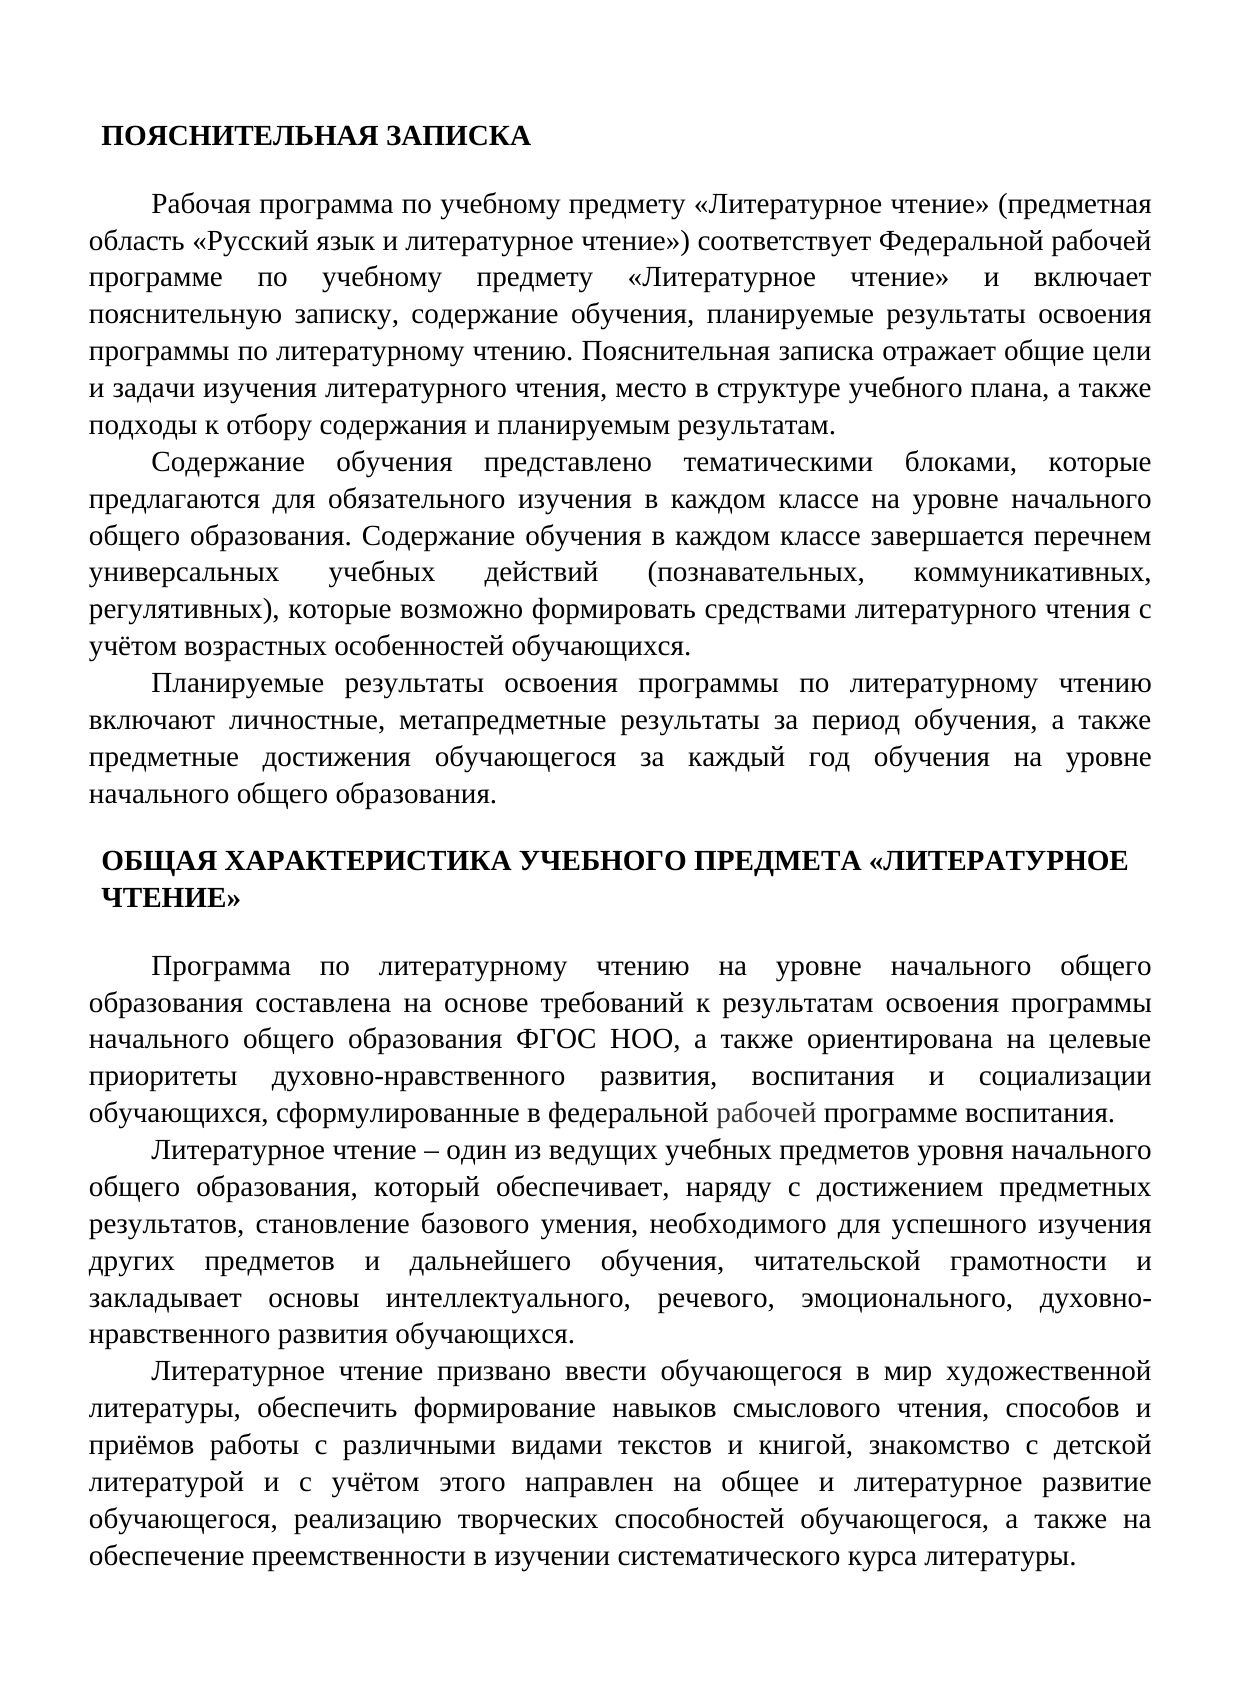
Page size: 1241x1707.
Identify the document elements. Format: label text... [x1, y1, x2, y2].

text Планируемые результаты освоения программы по литературному чтению включают личностные, метапредметные результаты за период обучения, а также предметные достижения обучающегося за каждый год обучения на уровне начального общего образования. [89, 665, 1152, 809]
text Литературное чтение – один из ведущих учебных предметов уровня начального общего образования, который обеспечивает, наряду с достижением предметных результатов, становление базового умения, необходимого для успешного изучения других предметов и дальнейшего обучения, читательской грамотности и закладывает основы интеллектуального, речевого, эмоционального, духовно-нравственного развития обучающихся. [89, 1132, 1152, 1350]
text Программа по литературному чтению на уровне начального общего образования составлена на основе требований к результатам освоения программы начального общего образования ФГОС НОО, а также ориентирована на целевые приоритеты духовно-нравственного развития, воспитания и социализации обучающихся, сформулированные в федеральной рабочей программе воспитания. [89, 948, 1152, 1129]
text Рабочая программа по учебному предмету «Литературное чтение» (предметная область «Русский язык и литературное чтение») соответствует Федеральной рабочей программе по учебному предмету «Литературное чтение» и включает пояснительную записку, содержание обучения, планируемые результаты освоения программы по литературному чтению. Пояснительная записка отражает общие цели и задачи изучения литературного чтения, место в структуре учебного плана, а также подходы к отбору содержания и планируемым результатам. [89, 186, 1152, 441]
text ОБЩАЯ ХАРАКТЕРИСТИКА УЧЕБНОГО ПРЕДМЕТА «ЛИТЕРАТУРНОЕ ЧТЕНИЕ» [101, 843, 1152, 914]
text Содержание обучения представлено тематическими блоками, которые предлагаются для обязательного изучения в каждом классе на уровне начального общего образования. Содержание обучения в каждом классе завершается перечнем универсальных учебных действий (познавательных, коммуникативных, регулятивных), которые возможно формировать средствами литературного чтения с учётом возрастных особенностей обучающихся. [89, 444, 1152, 662]
text ПОЯСНИТЕЛЬНАЯ ЗАПИСКА [101, 118, 1152, 152]
text Литературное чтение призвано ввести обучающегося в мир художественной литературы, обеспечить формирование навыков смыслового чтения, способов и приёмов работы с различными видами текстов и книгой, знакомство с детской литературой и с учётом этого направлен на общее и литературное развитие обучающегося, реализацию творческих способностей обучающегося, а также на обеспечение преемственности в изучении систематического курса литературы. [89, 1353, 1152, 1571]
